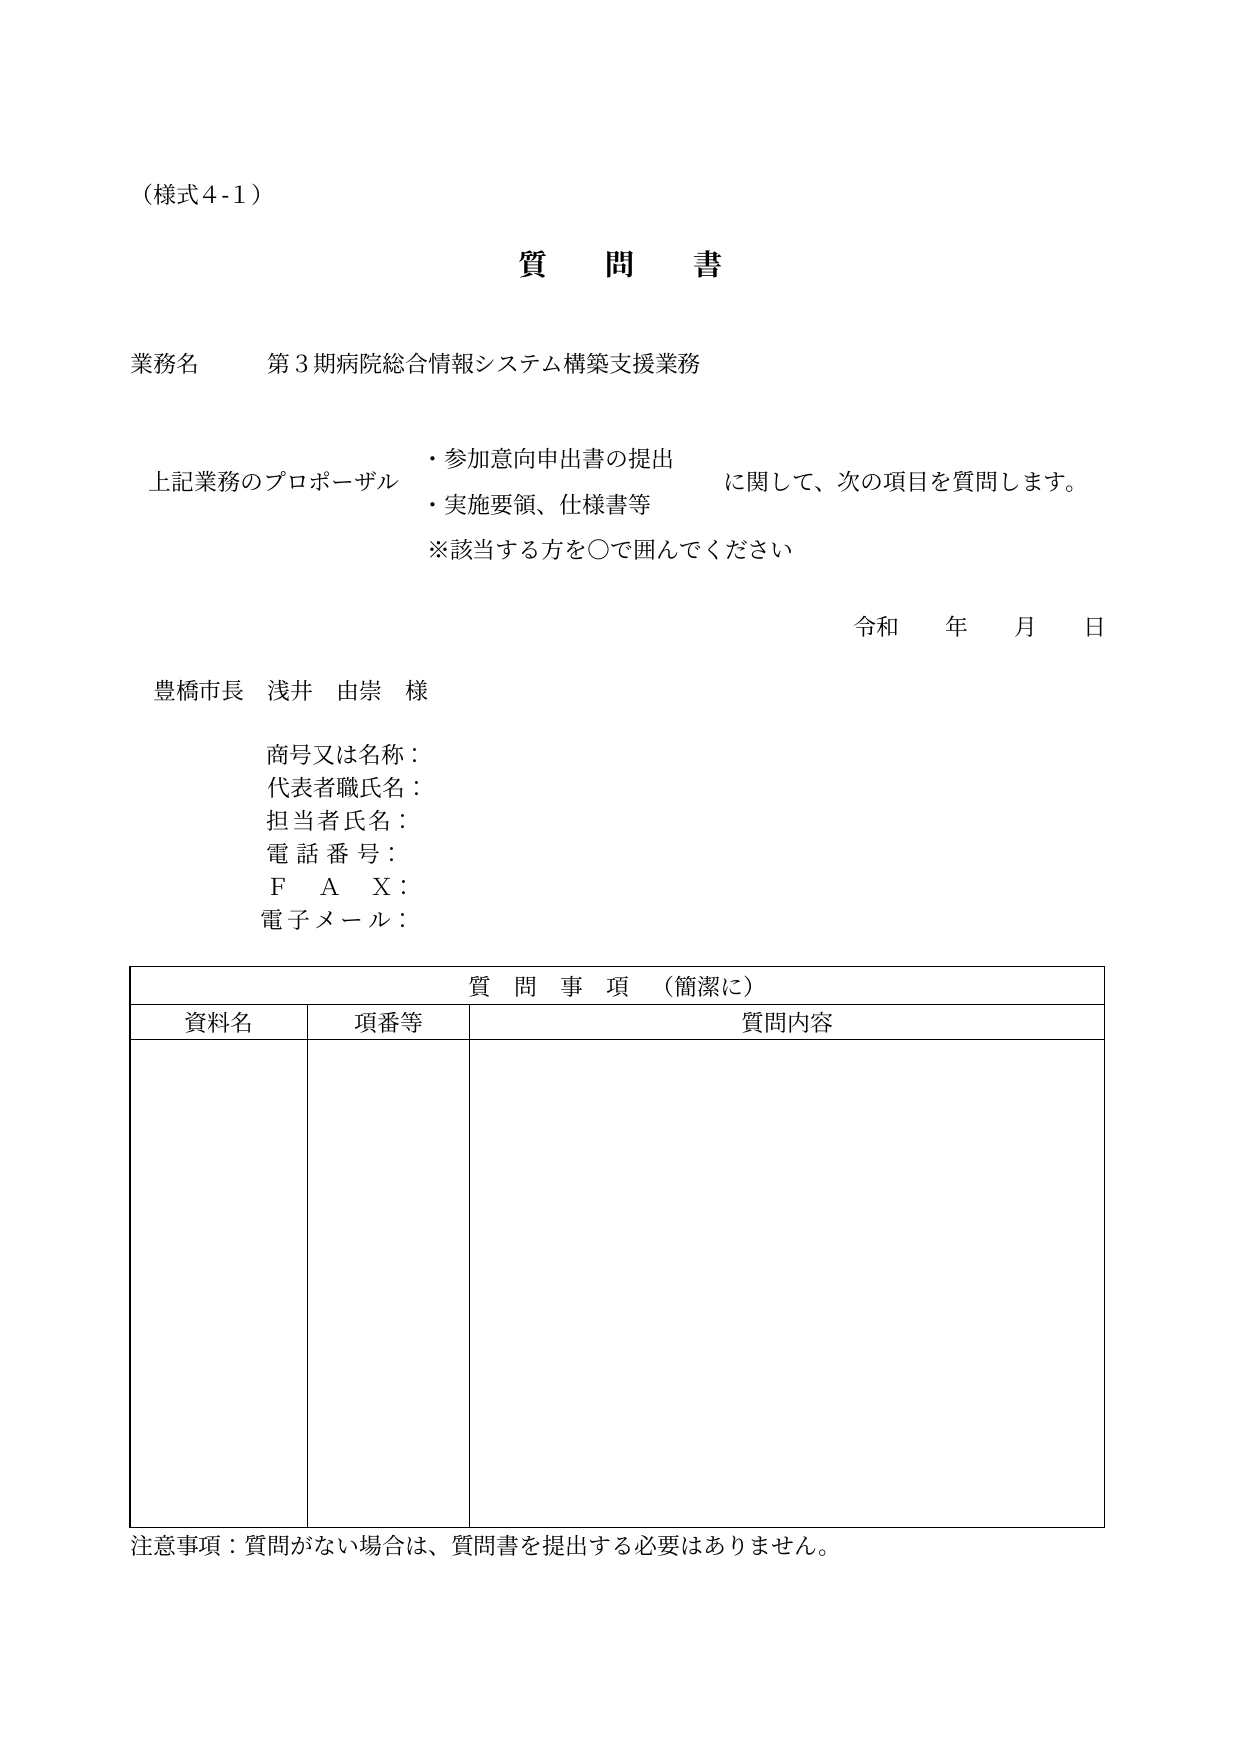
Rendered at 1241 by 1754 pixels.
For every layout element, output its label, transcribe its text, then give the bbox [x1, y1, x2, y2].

table_header 質 問 事 項 （簡潔に） [131, 967, 1104, 1004]
text 商号又は名称： [130, 737, 1023, 770]
text 業務名 第３期病院総合情報システム構築支援業務 [130, 346, 1110, 379]
table_cell [470, 1040, 1104, 1527]
table_cell 質問内容 [470, 1005, 1104, 1039]
text （様式４-１） [130, 177, 1110, 210]
table_cell 項番等 [308, 1005, 469, 1039]
table_cell [131, 1040, 307, 1527]
text 質 問 書 [130, 242, 1110, 283]
text 担当者氏名： [130, 803, 1106, 836]
table_cell 資料名 [131, 1005, 307, 1039]
table_header ・参加意向申出書の提出 [410, 441, 712, 474]
table_cell ・実施要領、仕様書等 [410, 474, 712, 520]
table_header 上記業務のプロポーザル [119, 441, 410, 520]
text 代表者職氏名： [130, 770, 1023, 803]
text ※該当する方を○で囲んでください [130, 532, 1110, 565]
text 注意事項：質問がない場合は、質問書を提出する必要はありません。 [130, 1528, 1110, 1561]
text 豊橋市長 浅井 由崇 様 [130, 673, 1110, 706]
table_cell [308, 1040, 469, 1527]
text 電子メール： [130, 902, 1023, 935]
table_header に関して、次の項目を質問します。 [712, 441, 1114, 520]
text 令和 年 月 日 [130, 609, 1106, 642]
text Ｆ Ａ Ｘ： [130, 869, 1023, 902]
text 電話番号： [130, 836, 1023, 869]
